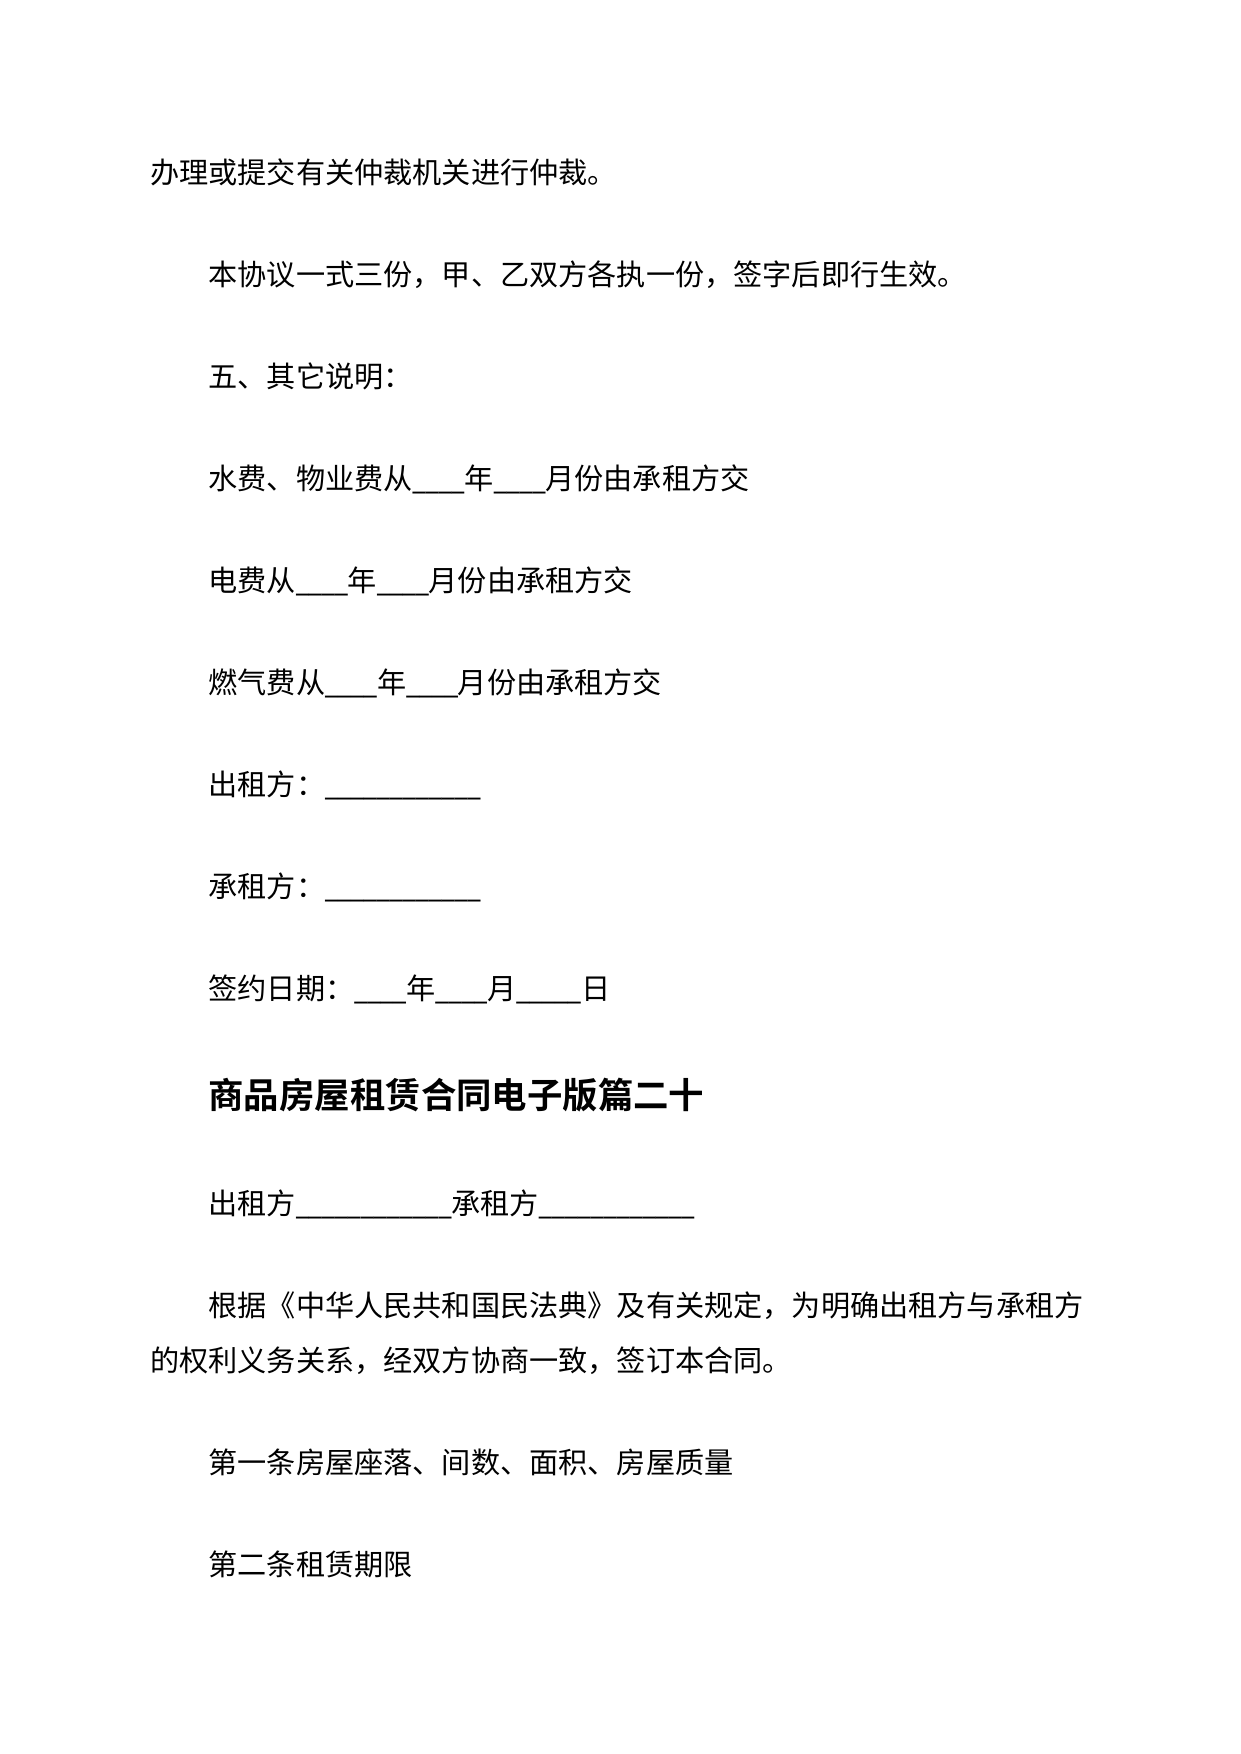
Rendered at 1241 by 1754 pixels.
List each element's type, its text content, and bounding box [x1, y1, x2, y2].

text 燃气费从____年____月份由承租方交 [150, 659, 1090, 702]
text 电费从____年____月份由承租方交 [150, 557, 1090, 600]
text 根据《中华人民共和国民法典》及有关规定，为明确出租方与承租方的权利义务关系，经双方协商一致，签订本合同。 [150, 1283, 1090, 1380]
text 商品房屋租赁合同电子版篇二十 [150, 1067, 1090, 1118]
text 签约日期：____年____月_____日 [150, 965, 1090, 1008]
text 第二条租赁期限 [150, 1541, 1090, 1583]
text 出租方____________承租方____________ [150, 1181, 1090, 1223]
text 五、其它说明： [150, 353, 1090, 396]
text 出租方：____________ [150, 761, 1090, 804]
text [150, 150, 1090, 192]
text 第一条房屋座落、间数、面积、房屋质量 [150, 1439, 1090, 1482]
text 本协议一式三份，甲、乙双方各执一份，签字后即行生效。 [150, 252, 1090, 294]
text 承租方：____________ [150, 863, 1090, 906]
text 水费、物业费从____年____月份由承租方交 [150, 455, 1090, 498]
